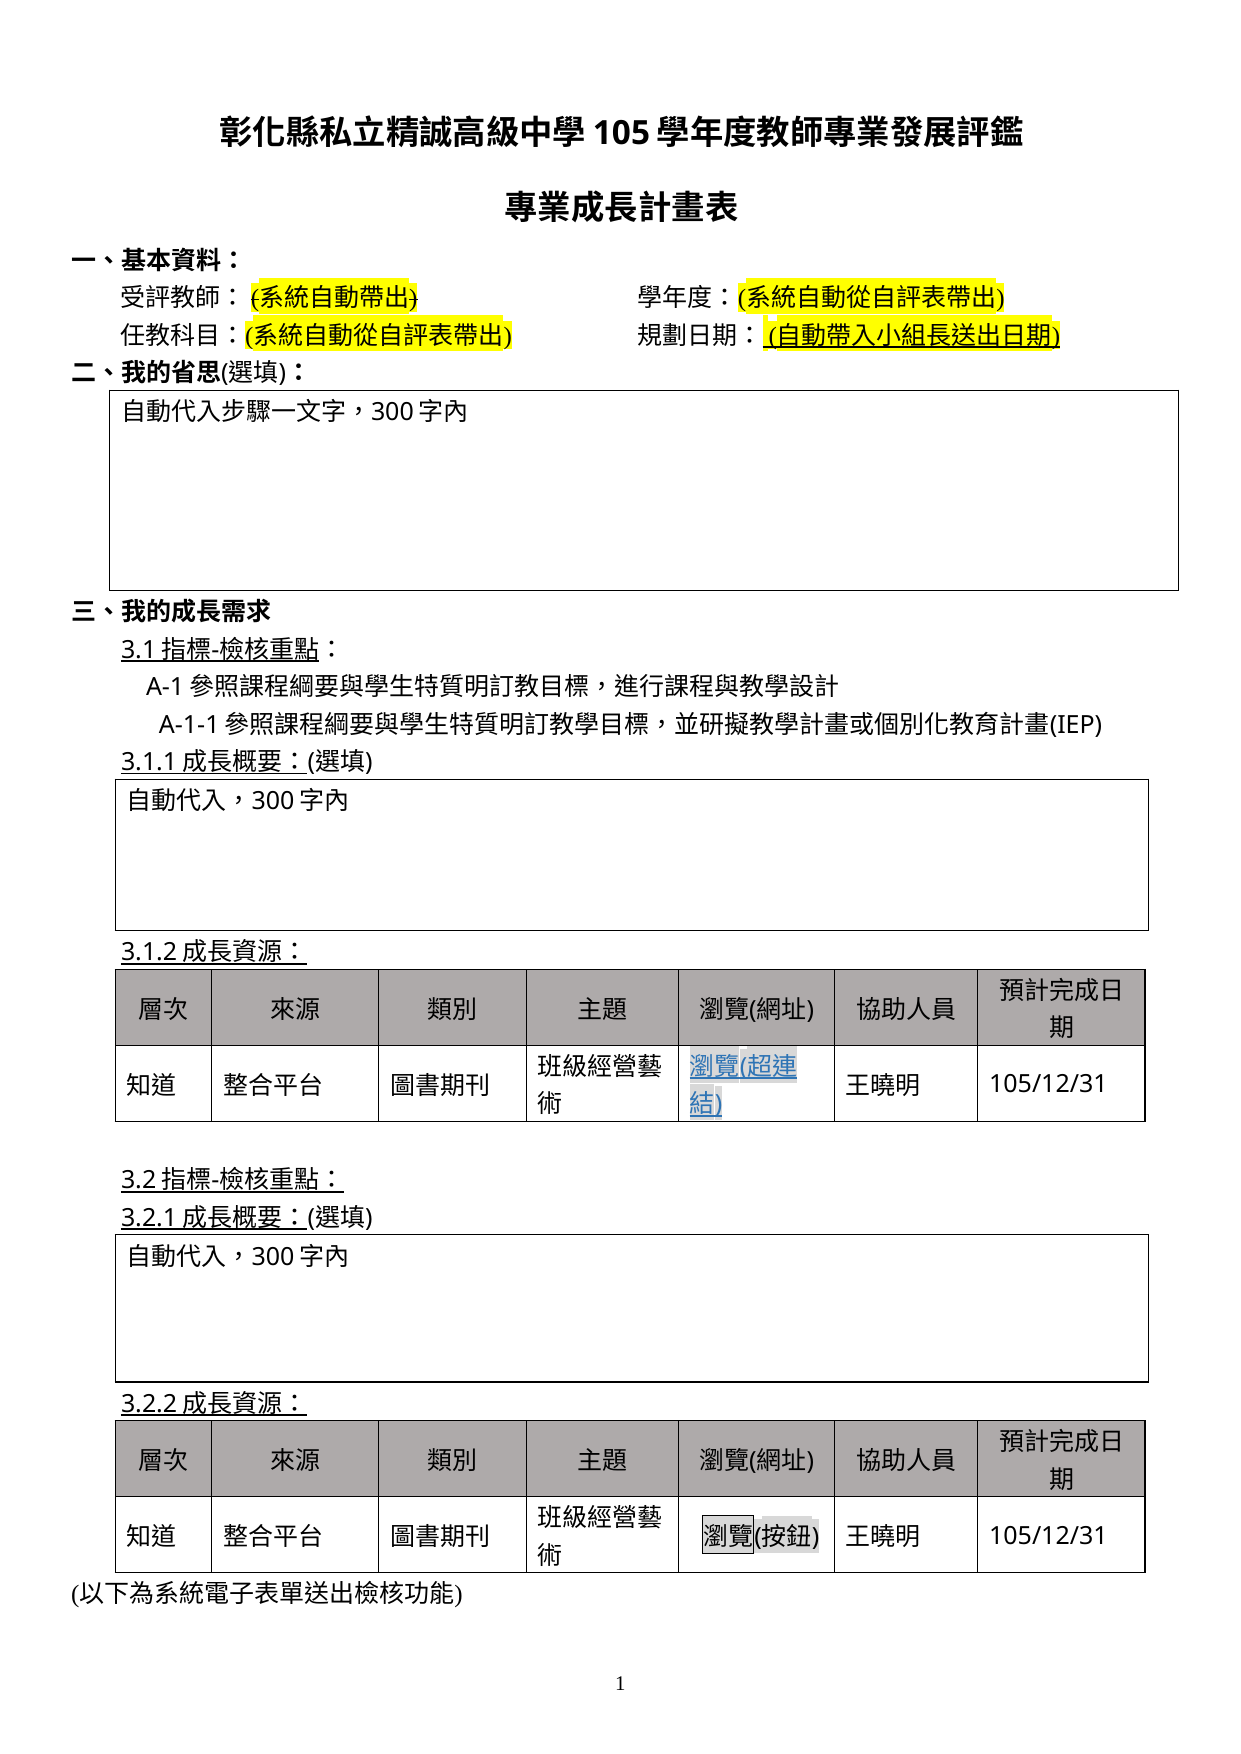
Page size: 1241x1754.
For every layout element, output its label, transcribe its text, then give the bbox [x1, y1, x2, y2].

table_header 層次 [116, 1421, 211, 1496]
table_header 自動代入步驟一文字，300字內 [110, 391, 1178, 590]
table_cell 知道 [116, 1046, 211, 1121]
table_header 協助人員 [835, 1421, 977, 1496]
table_cell 105/12/31 [978, 1497, 1144, 1572]
table_cell 圖書期刊 [379, 1497, 526, 1572]
text (以下為系統電子表單送出檢核功能) [71, 1573, 1177, 1611]
table_cell 知道 [116, 1497, 211, 1572]
table_cell 王曉明 [835, 1497, 977, 1572]
table_cell 瀏覽(按鈕) [679, 1497, 834, 1572]
table_header 自動代入，300字內 [116, 1235, 1148, 1381]
text A-1參照課程綱要與學生特質明訂教目標，進行課程與教學設計 [146, 666, 1169, 703]
text 二、我的省思(選填)： [71, 352, 1169, 389]
table_cell 班級經營藝術 [527, 1497, 678, 1572]
text 3.1.2成長資源： [121, 931, 1169, 969]
table_header 來源 [212, 970, 378, 1045]
text 3.2.2成長資源： [121, 1382, 1169, 1420]
text A-1-1參照課程綱要與學生特質明訂教學目標，並研擬教學計畫或個別化教育計畫(IEP) [146, 703, 1169, 741]
table_cell 班級經營藝術 [527, 1046, 678, 1121]
table_header 瀏覽(網址) [679, 970, 834, 1045]
table_header 預計完成日期 [978, 970, 1144, 1045]
table_header 自動代入，300字內 [116, 780, 1148, 930]
text 專業成長計畫表 [71, 164, 1172, 239]
table_header 主題 [527, 970, 678, 1045]
text 3.1.1成長概要：(選填) [121, 741, 1169, 778]
text 一、基本資料： [71, 239, 1169, 277]
table_cell 王曉明 [835, 1046, 977, 1121]
text 三、我的成長需求 [71, 591, 1169, 628]
table_cell 圖書期刊 [379, 1046, 526, 1121]
table_header 預計完成日期 [978, 1421, 1144, 1496]
table_cell 瀏覽(超連結) [679, 1046, 834, 1121]
table_cell 整合平台 [212, 1046, 378, 1121]
table_header 主題 [527, 1421, 678, 1496]
table_cell 整合平台 [212, 1497, 378, 1572]
table_cell 105/12/31 [978, 1046, 1144, 1121]
table_header 層次 [116, 970, 211, 1045]
text 3.2指標-檢核重點： [121, 1159, 1169, 1197]
table_header 學年度：(系統自動從自評表帶出) [626, 277, 1144, 314]
table_cell 規劃日期： (自動帶入小組長送出日期) [626, 315, 1144, 352]
table_header 來源 [212, 1421, 378, 1496]
table_header 類別 [379, 970, 526, 1045]
table_cell 任教科目：(系統自動從自評表帶出) [109, 315, 626, 352]
table_header 類別 [379, 1421, 526, 1496]
table_header 受評教師： (系統自動帶出) [109, 277, 626, 314]
text 3.2.1成長概要：(選填) [121, 1197, 1169, 1234]
table_header 瀏覽(網址) [679, 1421, 834, 1496]
text 彰化縣私立精誠高級中學105學年度教師專業發展評鑑 [71, 89, 1172, 164]
table_header 協助人員 [835, 970, 977, 1045]
text 3.1指標-檢核重點： [121, 628, 1169, 666]
